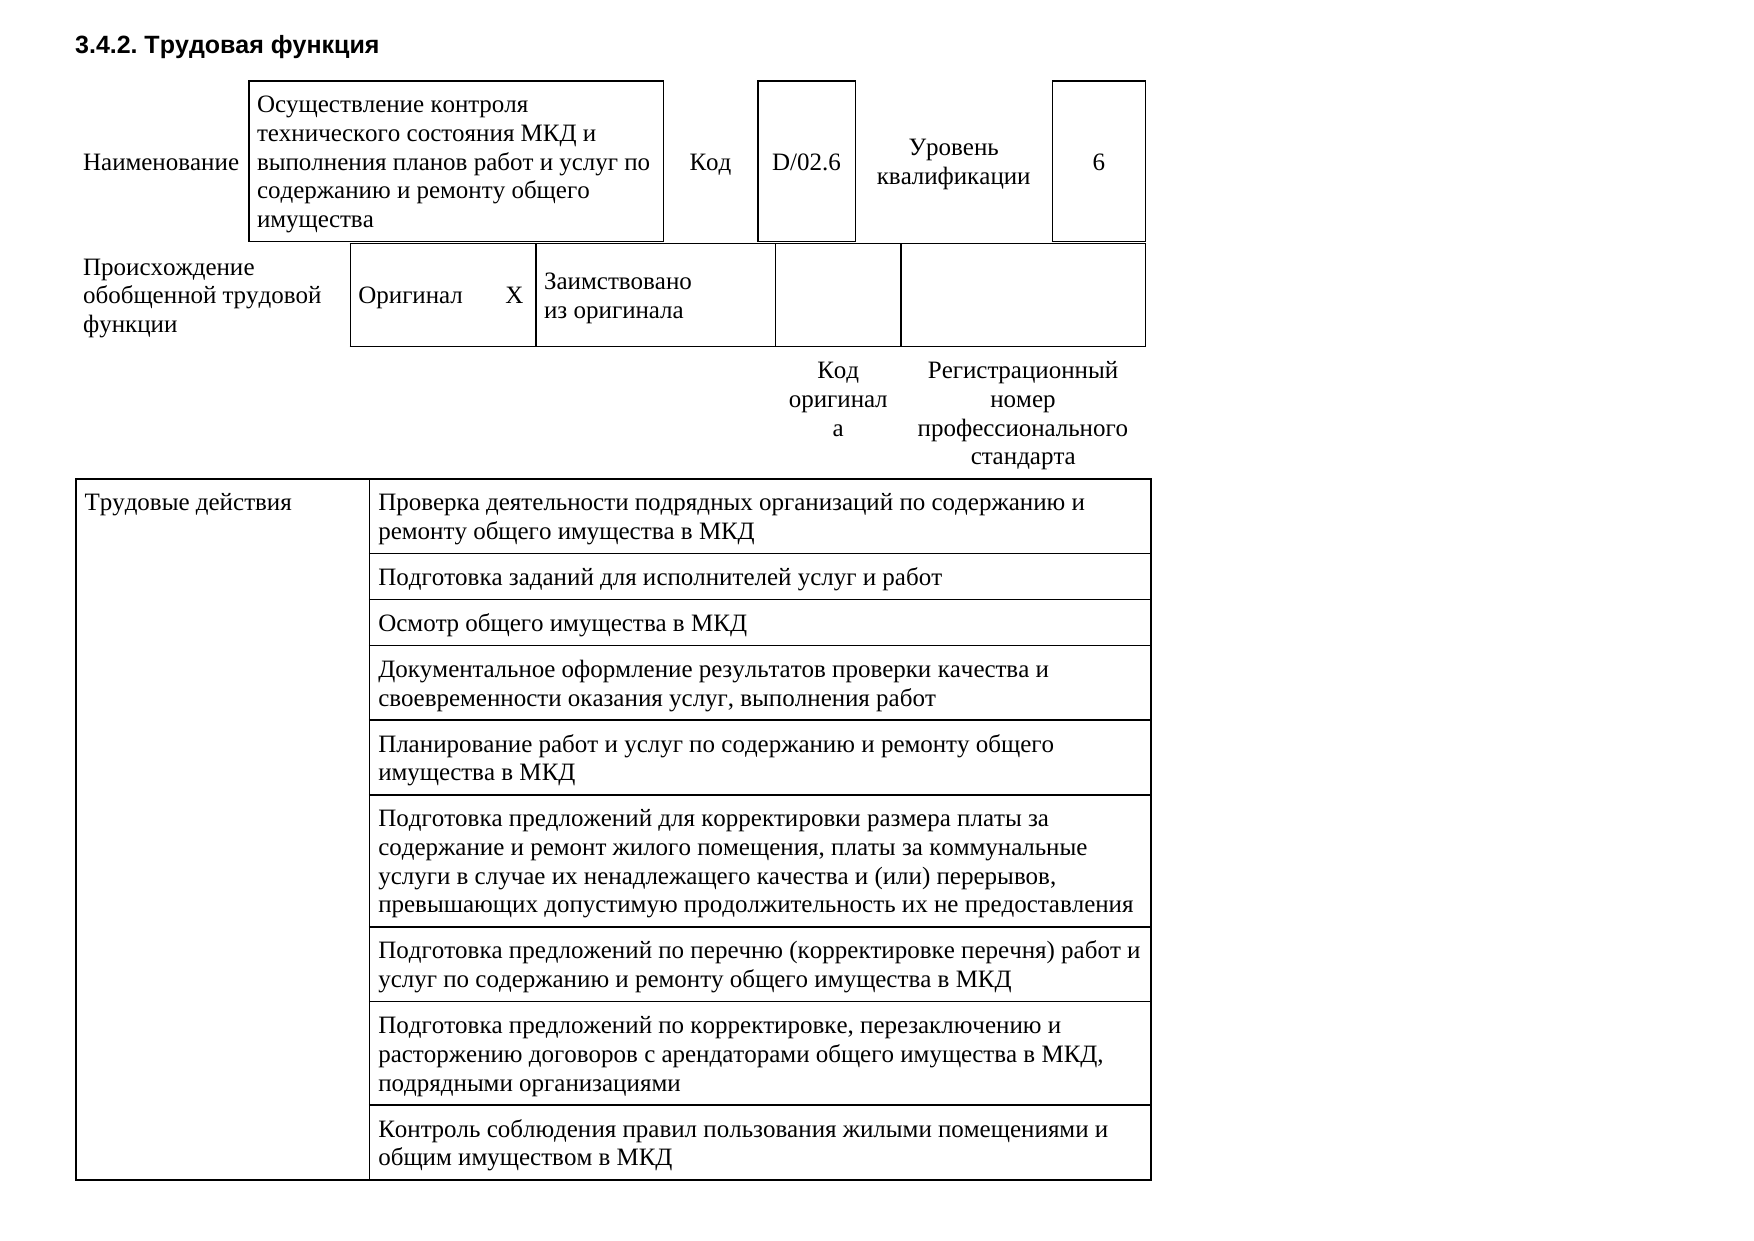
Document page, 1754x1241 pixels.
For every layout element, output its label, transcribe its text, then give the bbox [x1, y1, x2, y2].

table_header Код [664, 80, 757, 241]
table_header X [493, 244, 535, 346]
table_header Оригинал [351, 244, 493, 346]
table_cell Подготовка предложений по перечню (корректировке перечня) работ и услуг по содержанию и ремонту общего имущества в МКД [370, 928, 1150, 1001]
table_cell [75, 346, 775, 478]
table_cell Подготовка предложений для корректировки размера платы за содержание и ремонт жилого помещения, платы за коммунальные услуги в случае их ненадлежащего качества и (или) перерывов, превышающих допустимую продолжительность их не предоставления [370, 796, 1150, 926]
table_header [728, 244, 775, 346]
table_cell Код оригинала [775, 347, 901, 478]
table_cell Контроль соблюдения правил пользования жилыми помещениями и общим имуществом в МКД [370, 1106, 1150, 1179]
table_header Осуществление контроля технического состояния МКД и выполнения планов работ и услуг по содержанию и ремонту общего имущества [250, 82, 663, 241]
table_header [902, 244, 1145, 346]
table_header Трудовые действия [77, 480, 369, 1179]
table_cell Планирование работ и услуг по содержанию и ремонту общего имущества в МКД [370, 721, 1150, 794]
table_header Проверка деятельности подрядных организаций по содержанию и ремонту общего имущества в МКД [370, 480, 1150, 553]
table_header 6 [1053, 82, 1145, 241]
table_cell Подготовка предложений по корректировке, перезаключению и расторжению договоров с арендаторами общего имущества в МКД, подрядными организациями [370, 1002, 1150, 1104]
table_cell Документальное оформление результатов проверки качества и своевременности оказания услуг, выполнения работ [370, 646, 1150, 719]
table_header D/02.6 [759, 82, 855, 241]
text 3.4.2. Трудовая функция [75, 29, 1679, 58]
table_header Заимствовано из оригинала [537, 244, 728, 346]
table_header Происхождение обобщенной трудовой функции [75, 243, 350, 346]
table_header [776, 244, 900, 346]
table_header Наименование [75, 80, 248, 241]
table_header Уровень квалификации [856, 80, 1052, 241]
table_cell Осмотр общего имущества в МКД [370, 600, 1150, 644]
table_cell Регистрационный номер профессионального стандарта [901, 347, 1145, 478]
table_cell Подготовка заданий для исполнителей услуг и работ [370, 554, 1150, 599]
